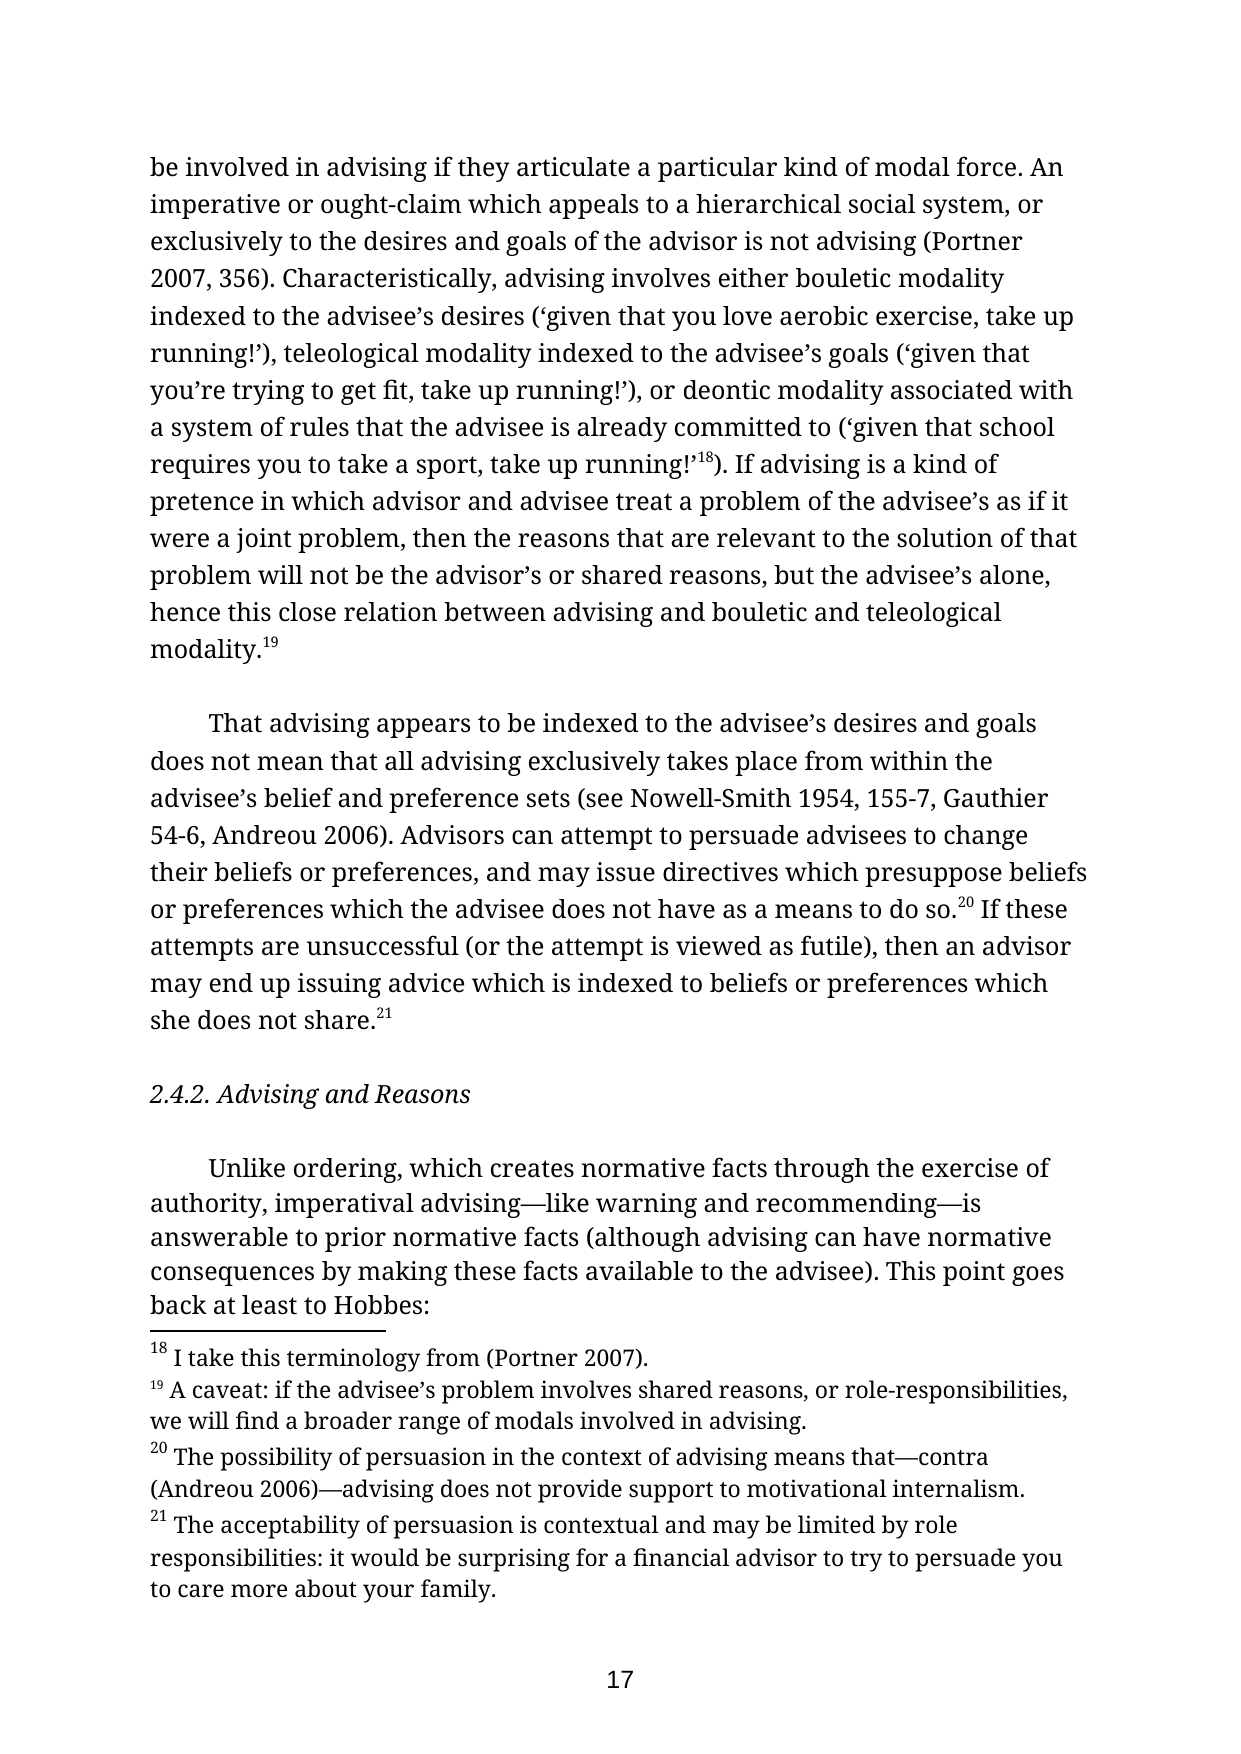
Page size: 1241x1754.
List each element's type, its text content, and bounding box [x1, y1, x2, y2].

text 2.4.2. Advising and Reasons [150, 1077, 1090, 1111]
text Unlike ordering, which creates normative facts through the exercise of authority, imperatival advising—like warning and recommending—is answerable to prior normative facts (although advising can have normative consequences by making these facts available to the advisee). This point goes back at least to Hobbes: [150, 1151, 1090, 1321]
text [150, 150, 1090, 666]
text That advising appears to be indexed to the advisee’s desires and goals does not mean that all advising exclusively takes place from within the advisee’s belief and preference sets (see Nowell-Smith 1954, 155-7, Gauthier 54-6, Andreou 2006). Advisors can attempt to persuade advisees to change their beliefs or preferences, and may issue directives which presuppose beliefs or preferences which the advisee does not have as a means to do so. If these attempts are unsuccessful (or the attempt is viewed as futile), then an advisor may end up issuing advice which is indexed to beliefs or preferences which she does not share. [150, 706, 1090, 1037]
